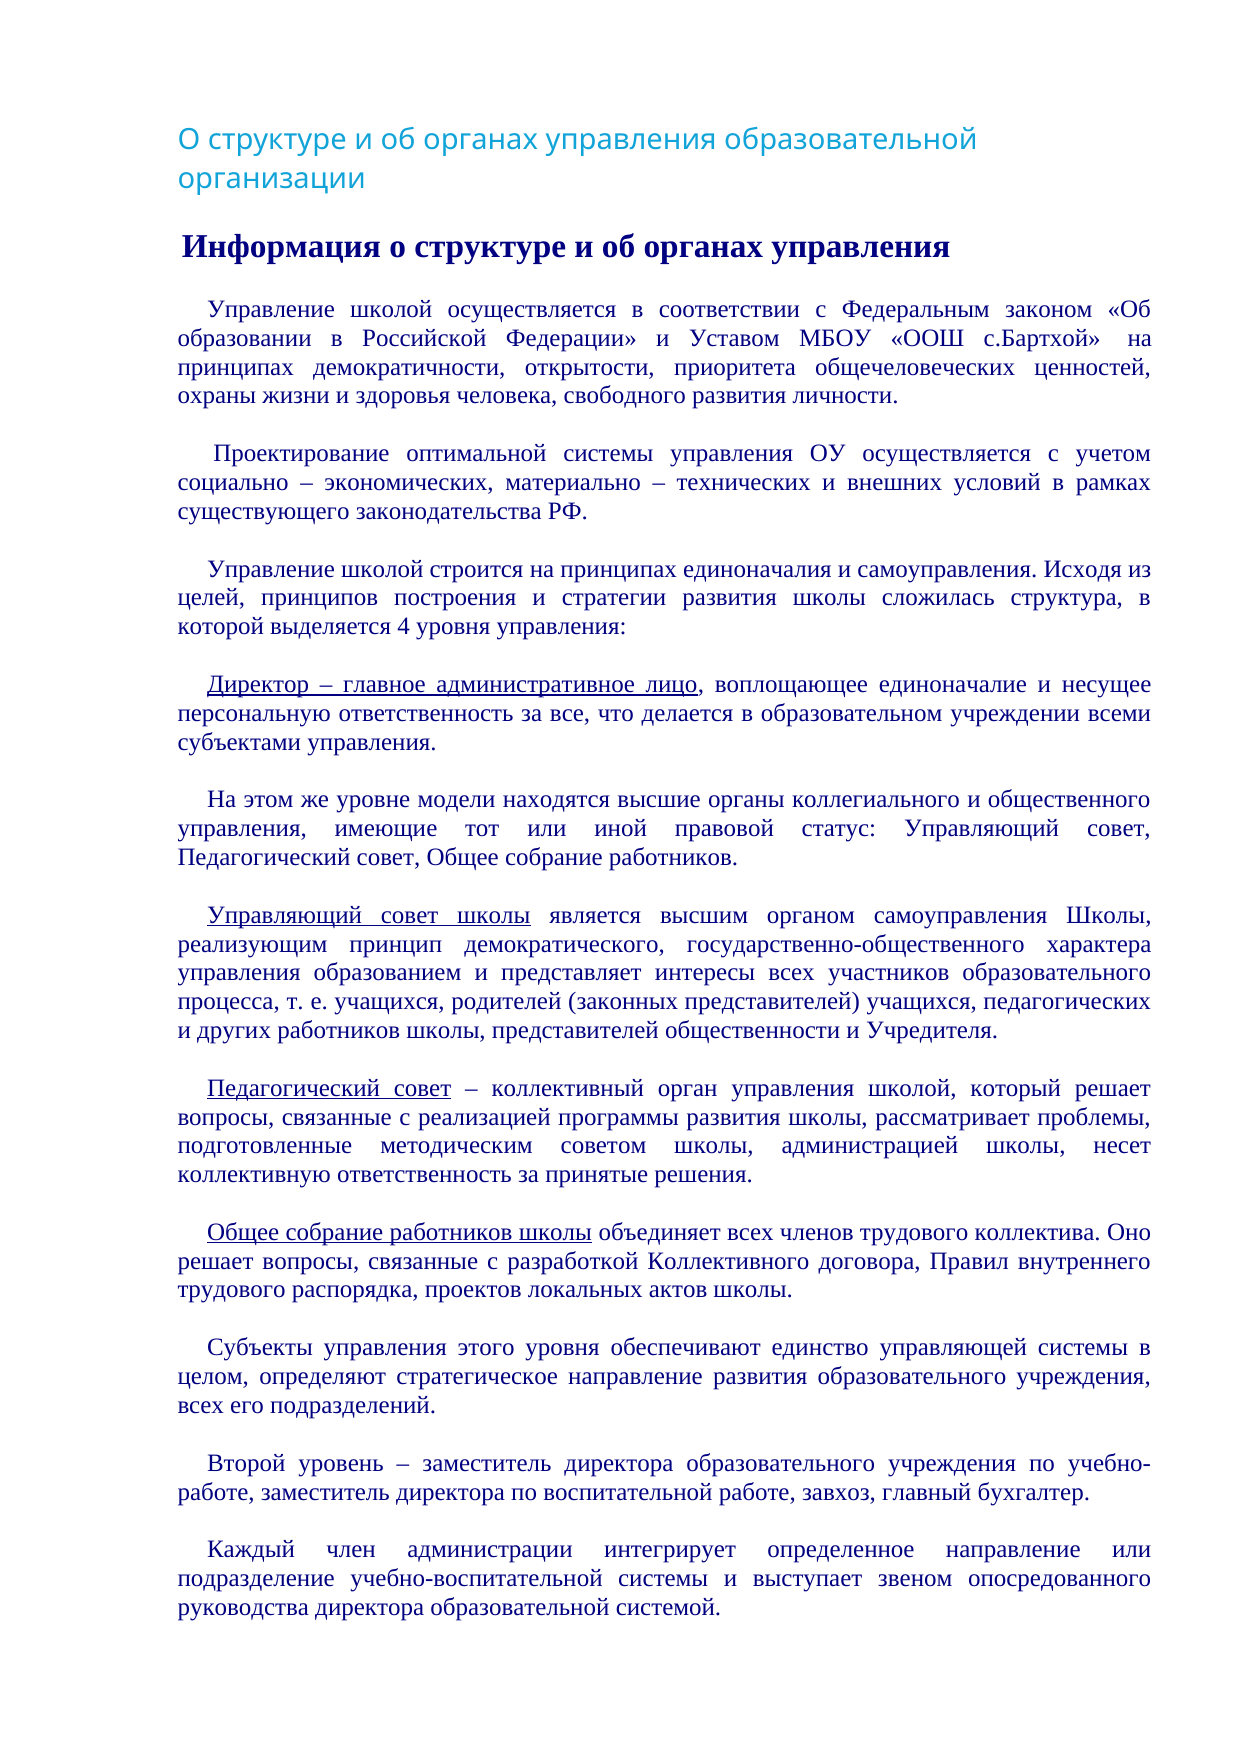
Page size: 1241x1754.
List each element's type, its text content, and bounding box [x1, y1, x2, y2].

text На этом же уровне модели находятся высшие органы коллегиального и общественного управления, имеющие тот или иной правовой статус: Управляющий совет, Педагогический совет, Общее собрание работников. [177, 784, 1152, 871]
text Управление школой осуществляется в соответствии с Федеральным законом «Об образовании в Российской Федерации» и Уставом МБОУ «ООШ с.Бартхой» на принципах демократичности, открытости, приоритета общечеловеческих ценностей, охраны жизни и здоровья человека, свободного развития личности. [177, 294, 1152, 409]
text Субъекты управления этого уровня обеспечивают единство управляющей системы в целом, определяют стратегическое направление развития образовательного учреждения, всех его подразделений. [177, 1332, 1152, 1419]
text Проектирование оптимальной системы управления ОУ осуществляется с учетом социально – экономических, материально – технических и внешних условий в рамках существующего законодательства РФ. [177, 438, 1152, 524]
text Общее собрание работников школы объединяет всех членов трудового коллектива. Оно решает вопросы, связанные с разработкой Коллективного договора, Правил внутреннего трудового распорядка, проектов локальных актов школы. [177, 1217, 1152, 1303]
text Второй уровень – заместитель директора образовательного учреждения по учебно- работе, заместитель директора по воспитательной работе, завхоз, главный бухгалтер. [177, 1448, 1152, 1505]
text Управление школой строится на принципах единоначалия и самоуправления. Исходя из целей, принципов построения и стратегии развития школы сложилась структура, в которой выделяется 4 уровня управления: [177, 554, 1152, 640]
text Информация о структуре и об органах управления [177, 227, 1152, 265]
text Каждый член администрации интегрирует определенное направление или подразделение учебно-воспитательной системы и выступает звеном опосредованного руководства директора образовательной системой. [177, 1534, 1152, 1621]
text О структуре и об органах управления образовательной организации [177, 118, 1152, 197]
text Педагогический совет – коллективный орган управления школой, который решает вопросы, связанные с реализацией программы развития школы, рассматривает проблемы, подготовленные методическим советом школы, администрацией школы, несет коллективную ответственность за принятые решения. [177, 1073, 1152, 1188]
text Управляющий совет школы является высшим органом самоуправления Школы, реализующим принцип демократического, государственно-общественного характера управления образованием и представляет интересы всех участников образовательного процесса, т. е. учащихся, родителей (законных представителей) учащихся, педагогических и других работников школы, представителей общественности и Учредителя. [177, 900, 1152, 1044]
text Директор – главное административное лицо, воплощающее единоначалие и несущее персональную ответственность за все, что делается в образовательном учреждении всеми субъектами управления. [177, 669, 1152, 755]
